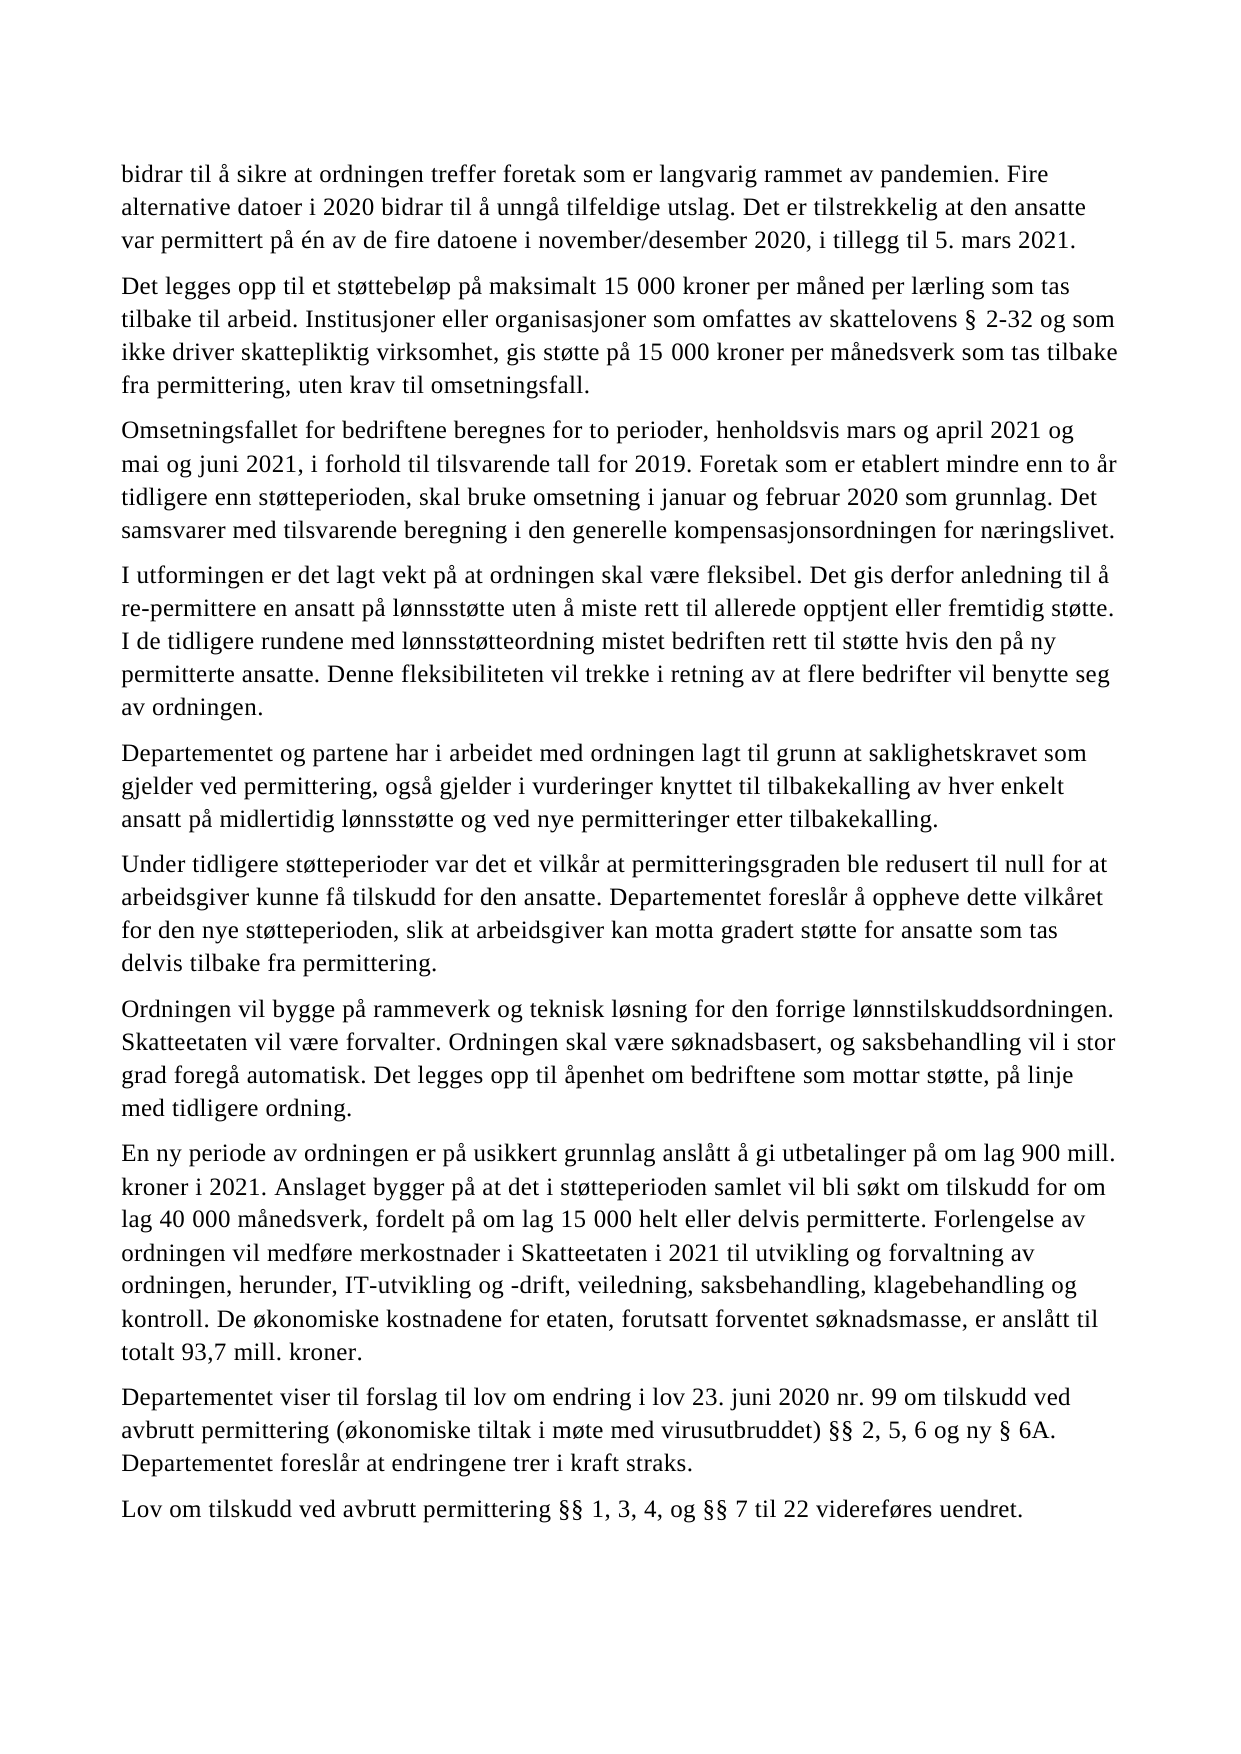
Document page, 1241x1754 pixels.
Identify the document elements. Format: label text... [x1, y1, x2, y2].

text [121, 159, 1119, 254]
text Departementet og partene har i arbeidet med ordningen lagt til grunn at saklighetskravet som gjelder ved permittering, også gjelder i vurderinger knyttet til tilbakekalling av hver enkelt ansatt på midlertidig lønnsstøtte og ved nye permitteringer etter tilbakekalling. [121, 738, 1119, 833]
text En ny periode av ordningen er på usikkert grunnlag anslått å gi utbetalinger på om lag 900 mill. kroner i 2021. Anslaget bygger på at det i støtteperioden samlet vil bli søkt om tilskudd for om lag 40 000 månedsverk, fordelt på om lag 15 000 helt eller delvis permitterte. Forlengelse av ordningen vil medføre merkostnader i Skatteetaten i 2021 til utvikling og forvaltning av ordningen, herunder, IT-utvikling og -drift, veiledning, saksbehandling, klagebehandling og kontroll. De økonomiske kostnadene for etaten, forutsatt forventet søknadsmasse, er anslått til totalt 93,7 mill. kroner. [121, 1138, 1119, 1365]
text Det legges opp til et støttebeløp på maksimalt 15 000 kroner per måned per lærling som tas tilbake til arbeid. Institusjoner eller organisasjoner som omfattes av skattelovens § 2-32 og som ikke driver skattepliktig virksomhet, gis støtte på 15 000 kroner per månedsverk som tas tilbake fra permittering, uten krav til omsetningsfall. [121, 271, 1119, 399]
text I utformingen er det lagt vekt på at ordningen skal være fleksibel. Det gis derfor anledning til å re-permittere en ansatt på lønnsstøtte uten å miste rett til allerede opptjent eller fremtidig støtte. I de tidligere rundene med lønnsstøtteordning mistet bedriften rett til støtte hvis den på ny permitterte ansatte. Denne fleksibiliteten vil trekke i retning av at flere bedrifter vil benytte seg av ordningen. [121, 560, 1119, 721]
text Omsetningsfallet for bedriftene beregnes for to perioder, henholdsvis mars og april 2021 og mai og juni 2021, i forhold til tilsvarende tall for 2019. Foretak som er etablert mindre enn to år tidligere enn støtteperioden, skal bruke omsetning i januar og februar 2020 som grunnlag. Det samsvarer med tilsvarende beregning i den generelle kompensasjonsordningen for næringslivet. [121, 416, 1119, 543]
text Departementet viser til forslag til lov om endring i lov 23. juni 2020 nr. 99 om tilskudd ved avbrutt permittering (økonomiske tiltak i møte med virusutbruddet) §§ 2, 5, 6 og ny § 6A. Departementet foreslår at endringene trer i kraft straks. [121, 1382, 1119, 1477]
text Lov om tilskudd ved avbrutt permittering §§ 1, 3, 4, og §§ 7 til 22 videreføres uendret. [121, 1494, 1119, 1522]
text Ordningen vil bygge på rammeverk og teknisk løsning for den forrige lønnstilskuddsordningen. Skatteetaten vil være forvalter. Ordningen skal være søknadsbasert, og saksbehandling vil i stor grad foregå automatisk. Det legges opp til åpenhet om bedriftene som mottar støtte, på linje med tidligere ordning. [121, 994, 1119, 1122]
text Under tidligere støtteperioder var det et vilkår at permitteringsgraden ble redusert til null for at arbeidsgiver kunne få tilskudd for den ansatte. Departementet foreslår å oppheve dette vilkåret for den nye støtteperioden, slik at arbeidsgiver kan motta gradert støtte for ansatte som tas delvis tilbake fra permittering. [121, 849, 1119, 977]
